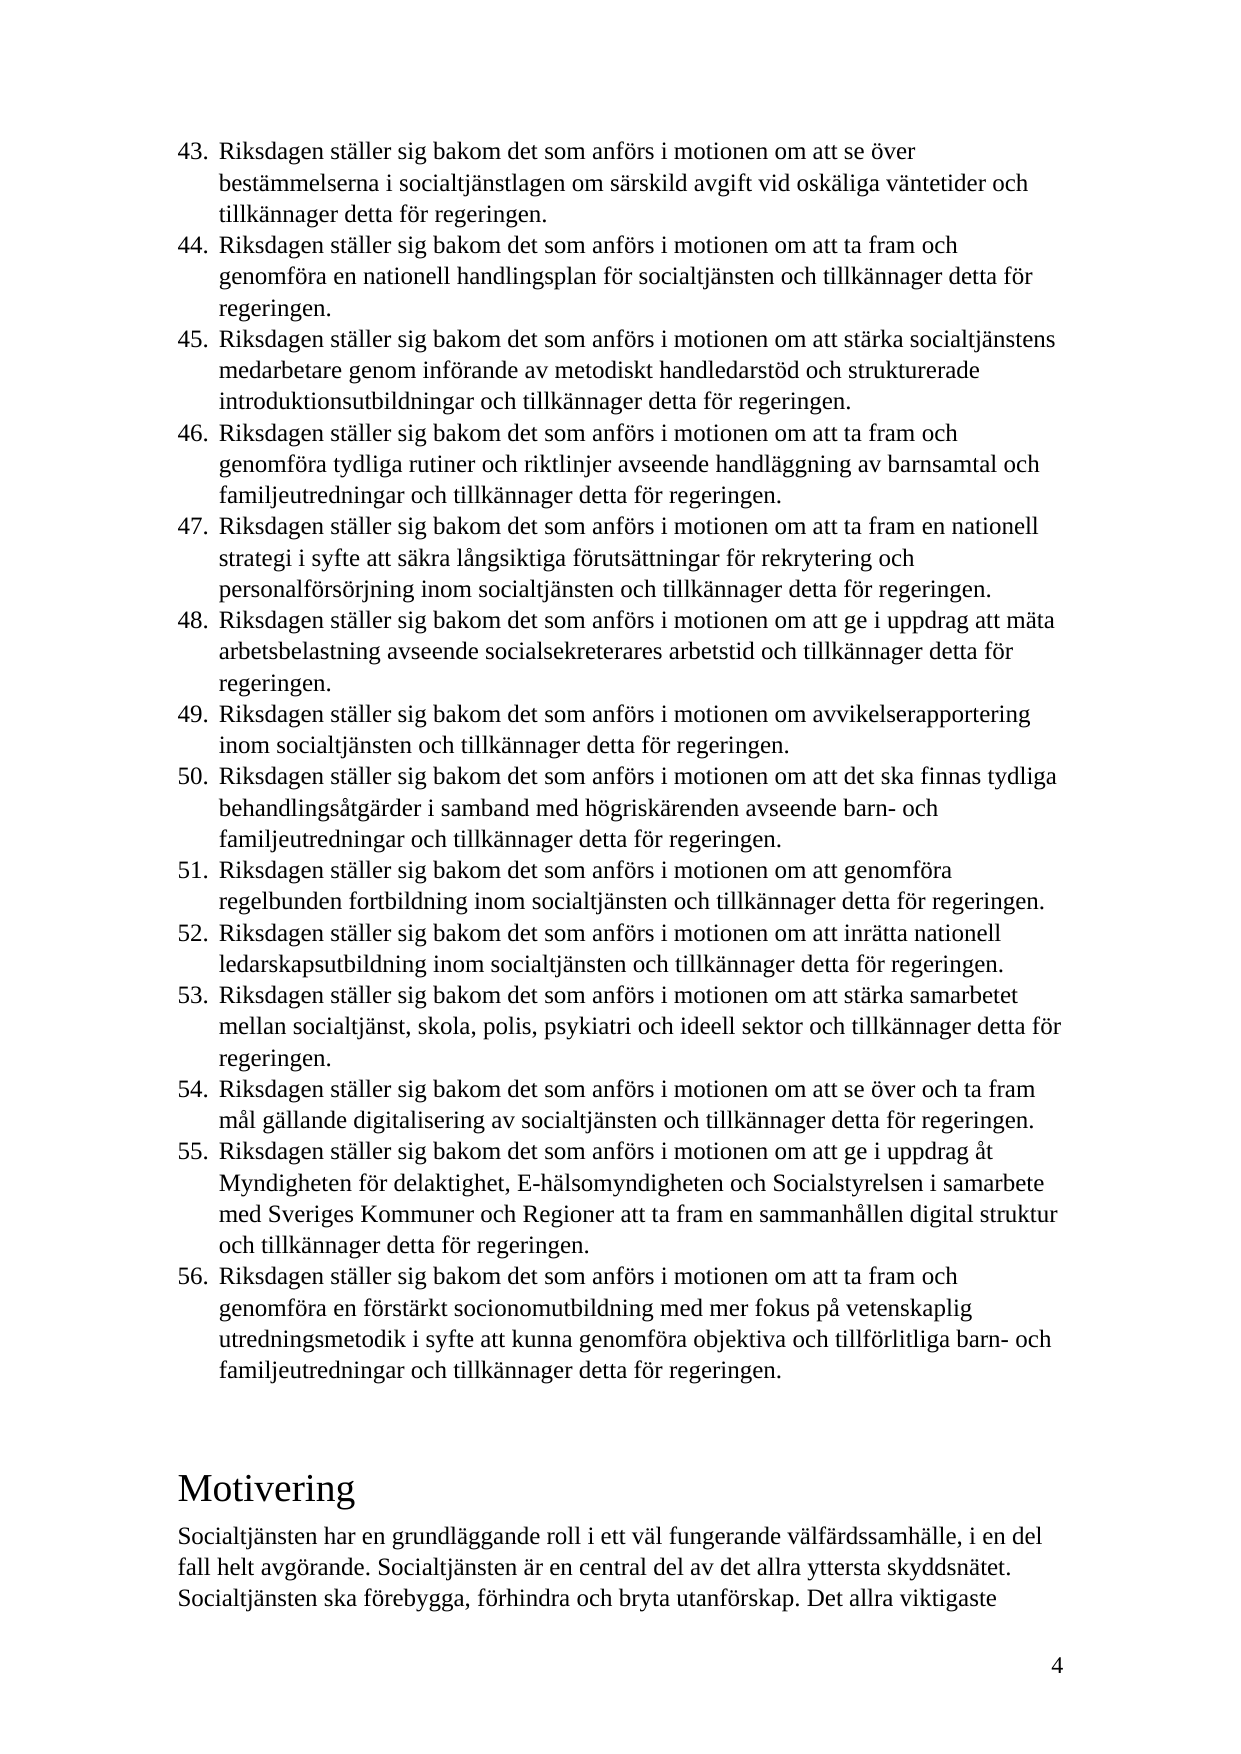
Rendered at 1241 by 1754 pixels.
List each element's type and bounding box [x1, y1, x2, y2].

text [177, 1518, 1063, 1612]
